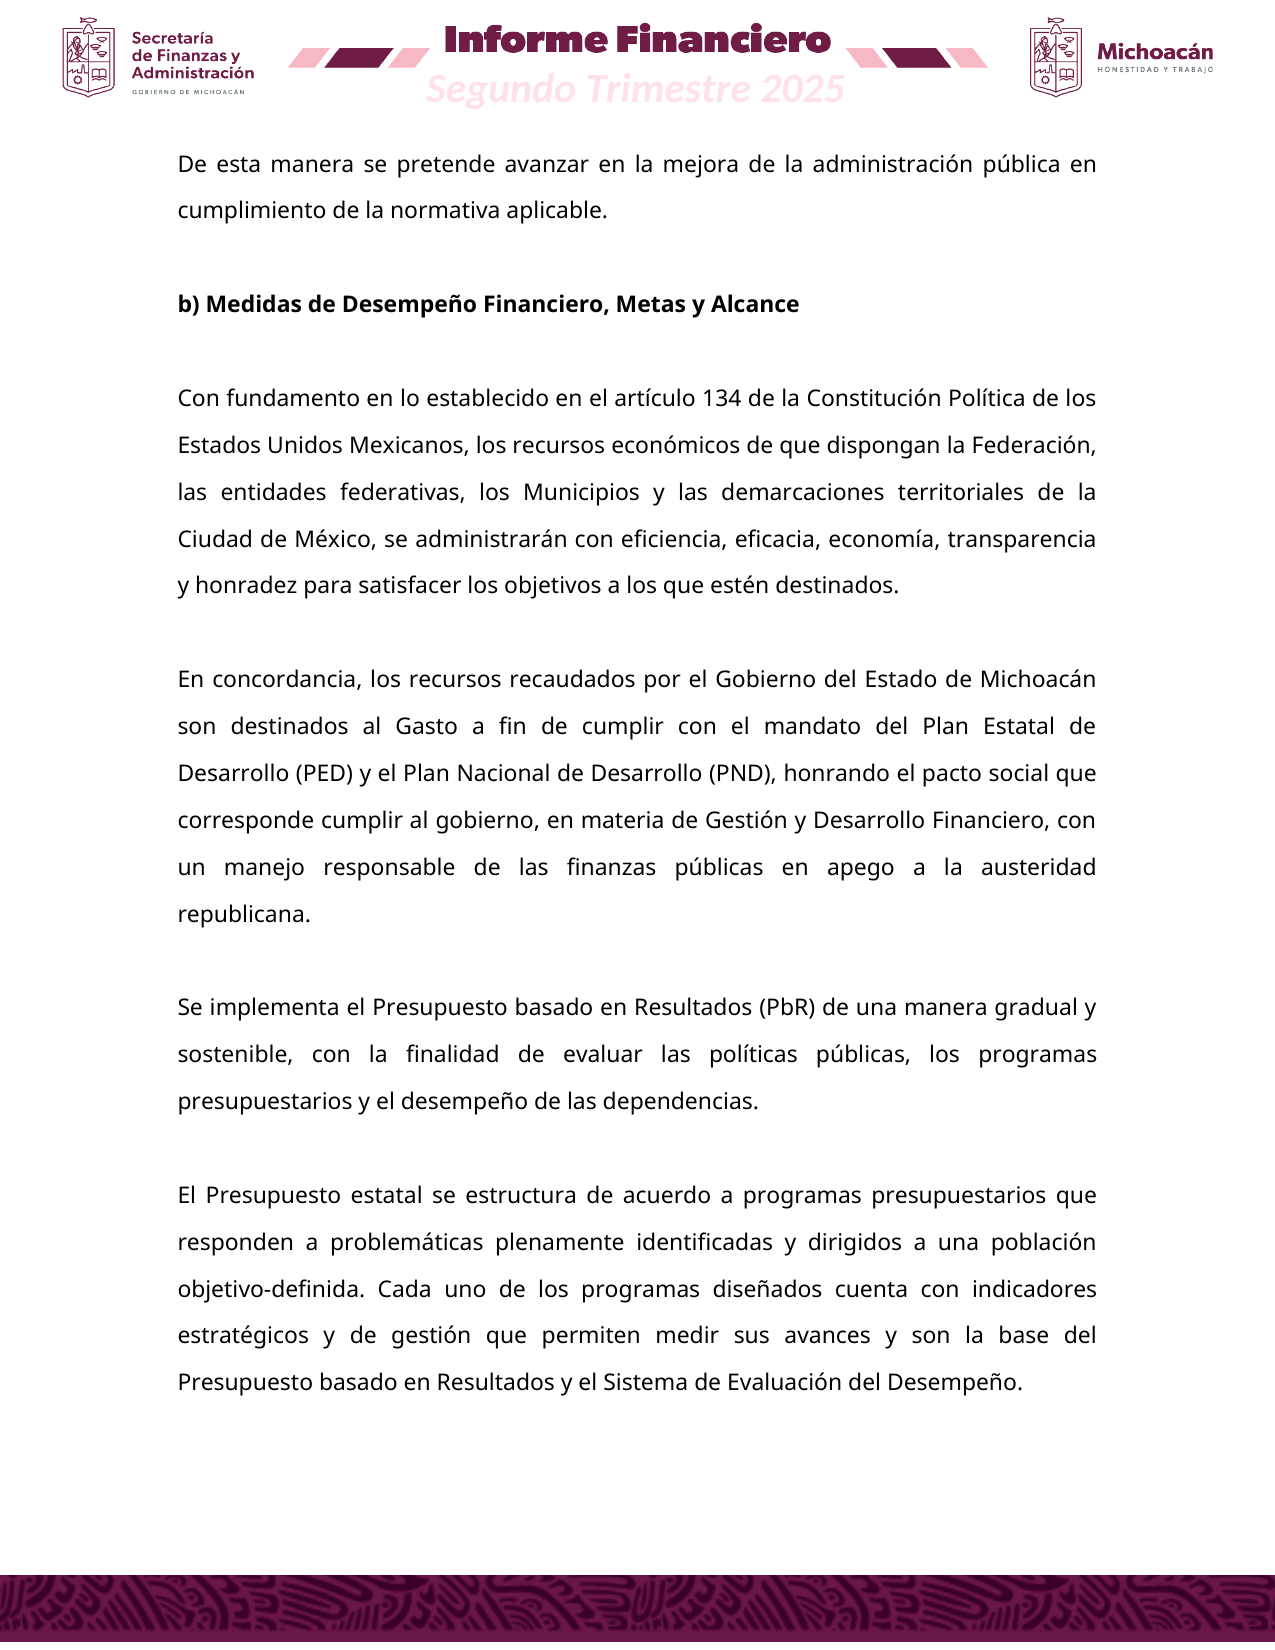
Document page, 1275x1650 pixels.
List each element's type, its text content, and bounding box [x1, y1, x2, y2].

text De esta manera se pretende avanzar en la mejora de la administración pública en cumplimiento de la normativa aplicable. [177, 148, 1098, 226]
text Con fundamento en lo establecido en el artículo 134 de la Constitución Política de los Estados Unidos Mexicanos, los recursos económicos de que dispongan la Federación, las entidades federativas, los Municipios y las demarcaciones territoriales de la Ciudad de México, se administrarán con eficiencia, eficacia, economía, transparencia y honradez para satisfacer los objetivos a los que estén destinados. [177, 382, 1098, 601]
text En concordancia, los recursos recaudados por el Gobierno del Estado de Michoacán son destinados al Gasto a fin de cumplir con el mandato del Plan Estatal de Desarrollo (PED) y el Plan Nacional de Desarrollo (PND), honrando el pacto social que corresponde cumplir al gobierno, en materia de Gestión y Desarrollo Financiero, con un manejo responsable de las finanzas públicas en apego a la austeridad republicana. [177, 663, 1098, 929]
text Se implementa el Presupuesto basado en Resultados (PbR) de una manera gradual y sostenible, con la finalidad de evaluar las políticas públicas, los programas presupuestarios y el desempeño de las dependencias. [177, 991, 1098, 1116]
picture [0, 1575, 1275, 1642]
text b) Medidas de Desempeño Financiero, Metas y Alcance [177, 288, 1098, 319]
picture [473, 85, 480, 92]
picture [62, 17, 1213, 109]
picture [470, 101, 479, 106]
text El Presupuesto estatal se estructura de acuerdo a programas presupuestarios que responden a problemáticas plenamente identificadas y dirigidos a una población objetivo-definida. Cada uno de los programas diseñados cuenta con indicadores estratégicos y de gestión que permiten medir sus avances y son la base del Presupuesto basado en Resultados y el Sistema de Evaluación del Desempeño. [177, 1179, 1098, 1398]
